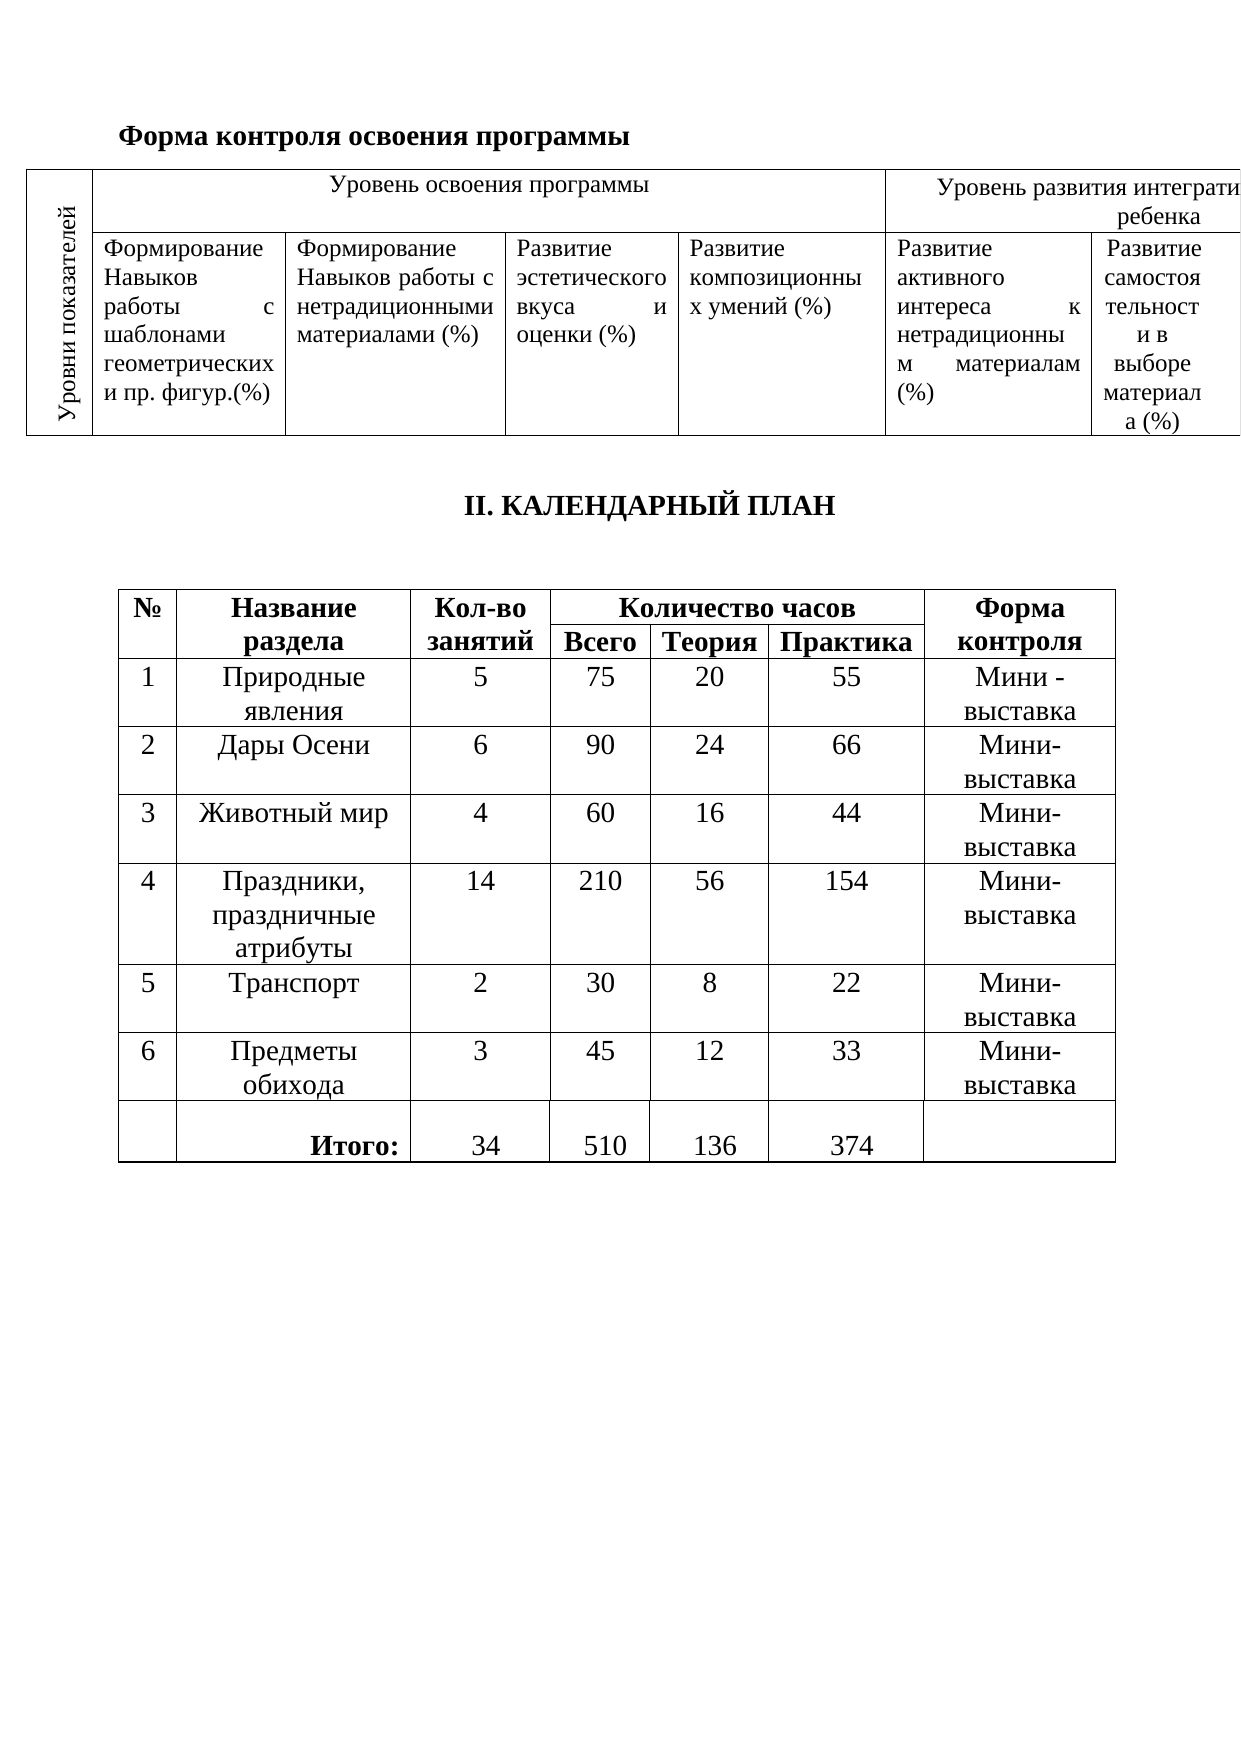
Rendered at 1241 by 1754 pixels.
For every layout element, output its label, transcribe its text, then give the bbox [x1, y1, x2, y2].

table_cell Теория [651, 625, 768, 658]
table_header Уровень освоения программы [93, 170, 885, 232]
text Форма контроля освоения программы [118, 118, 1181, 152]
table_cell 4 [411, 795, 550, 862]
table_cell Развитие активного интереса к нетрадиционным материалам (%) [886, 233, 1091, 434]
table_cell 20 [651, 659, 768, 726]
table_cell Практика [769, 625, 924, 658]
table_header № [119, 590, 176, 658]
table_cell 30 [551, 965, 650, 1032]
table_cell 56 [651, 864, 768, 964]
table_cell Праздники, праздничные атрибуты [177, 864, 410, 964]
table_cell 6 [119, 1033, 176, 1100]
text II. КАЛЕНДАРНЫЙ ПЛАН [118, 488, 1181, 522]
table_cell 1 [119, 659, 176, 726]
table_header Название раздела [177, 590, 410, 658]
table_cell 3 [411, 1033, 550, 1100]
table_cell [119, 1101, 176, 1161]
table_cell 4 [119, 864, 176, 964]
table_cell 45 [551, 1033, 650, 1100]
table_cell 210 [551, 864, 650, 964]
table_header Кол-во занятий [411, 590, 550, 658]
table_cell 34 [411, 1101, 549, 1161]
table_cell Животный мир [177, 795, 410, 862]
table_cell Развитие эстетического вкуса и оценки (%) [506, 233, 678, 434]
table_cell Мини -выставка [925, 659, 1115, 726]
table_cell Дары Осени [177, 727, 410, 794]
table_cell Всего [551, 625, 650, 658]
table_cell 75 [551, 659, 650, 726]
table_cell 2 [411, 965, 550, 1032]
table_cell 3 [119, 795, 176, 862]
table_cell [924, 1101, 1115, 1161]
table_header Количество часов [551, 590, 924, 623]
table_cell Предметы обихода [177, 1033, 410, 1100]
table_cell 66 [769, 727, 924, 794]
table_cell Формирование Навыков работы с нетрадиционными материалами (%) [286, 233, 505, 434]
table_cell 5 [411, 659, 550, 726]
table_cell 12 [651, 1033, 768, 1100]
table_cell Мини-выставка [925, 965, 1115, 1032]
table_cell 6 [411, 727, 550, 794]
table_cell 16 [651, 795, 768, 862]
table_cell Мини-выставка [925, 795, 1115, 862]
table_cell Мини-выставка [925, 727, 1115, 794]
table_header Форма контроля [925, 590, 1115, 658]
table_header Уровни показателей [27, 170, 92, 434]
table_cell Развитие самостоятельности в выборе материала (%) [1092, 233, 1240, 434]
table_cell 33 [769, 1033, 924, 1100]
table_cell Мини-выставка [925, 1033, 1115, 1100]
table_cell 154 [769, 864, 924, 964]
table_cell Мини-выставка [925, 864, 1115, 964]
table_cell 90 [551, 727, 650, 794]
table_cell 55 [769, 659, 924, 726]
table_cell 136 [650, 1101, 768, 1161]
table_cell 374 [769, 1101, 923, 1161]
table_cell 44 [769, 795, 924, 862]
table_cell 2 [119, 727, 176, 794]
table_cell 8 [651, 965, 768, 1032]
table_cell 510 [550, 1101, 649, 1161]
table_cell Итого: [177, 1101, 410, 1161]
table_cell 24 [651, 727, 768, 794]
table_cell 14 [411, 864, 550, 964]
table_cell 5 [119, 965, 176, 1032]
table_cell Природные явления [177, 659, 410, 726]
table_cell Формирование Навыков работы с шаблонами геометрических и пр. фигур.(%) [93, 233, 285, 434]
table_cell Развитие композиционных умений (%) [679, 233, 885, 434]
table_cell Транспорт [177, 965, 410, 1032]
table_cell 60 [551, 795, 650, 862]
table_cell 22 [769, 965, 924, 1032]
table_header Уровень развития интегративных качеств ребенка [886, 170, 1240, 232]
